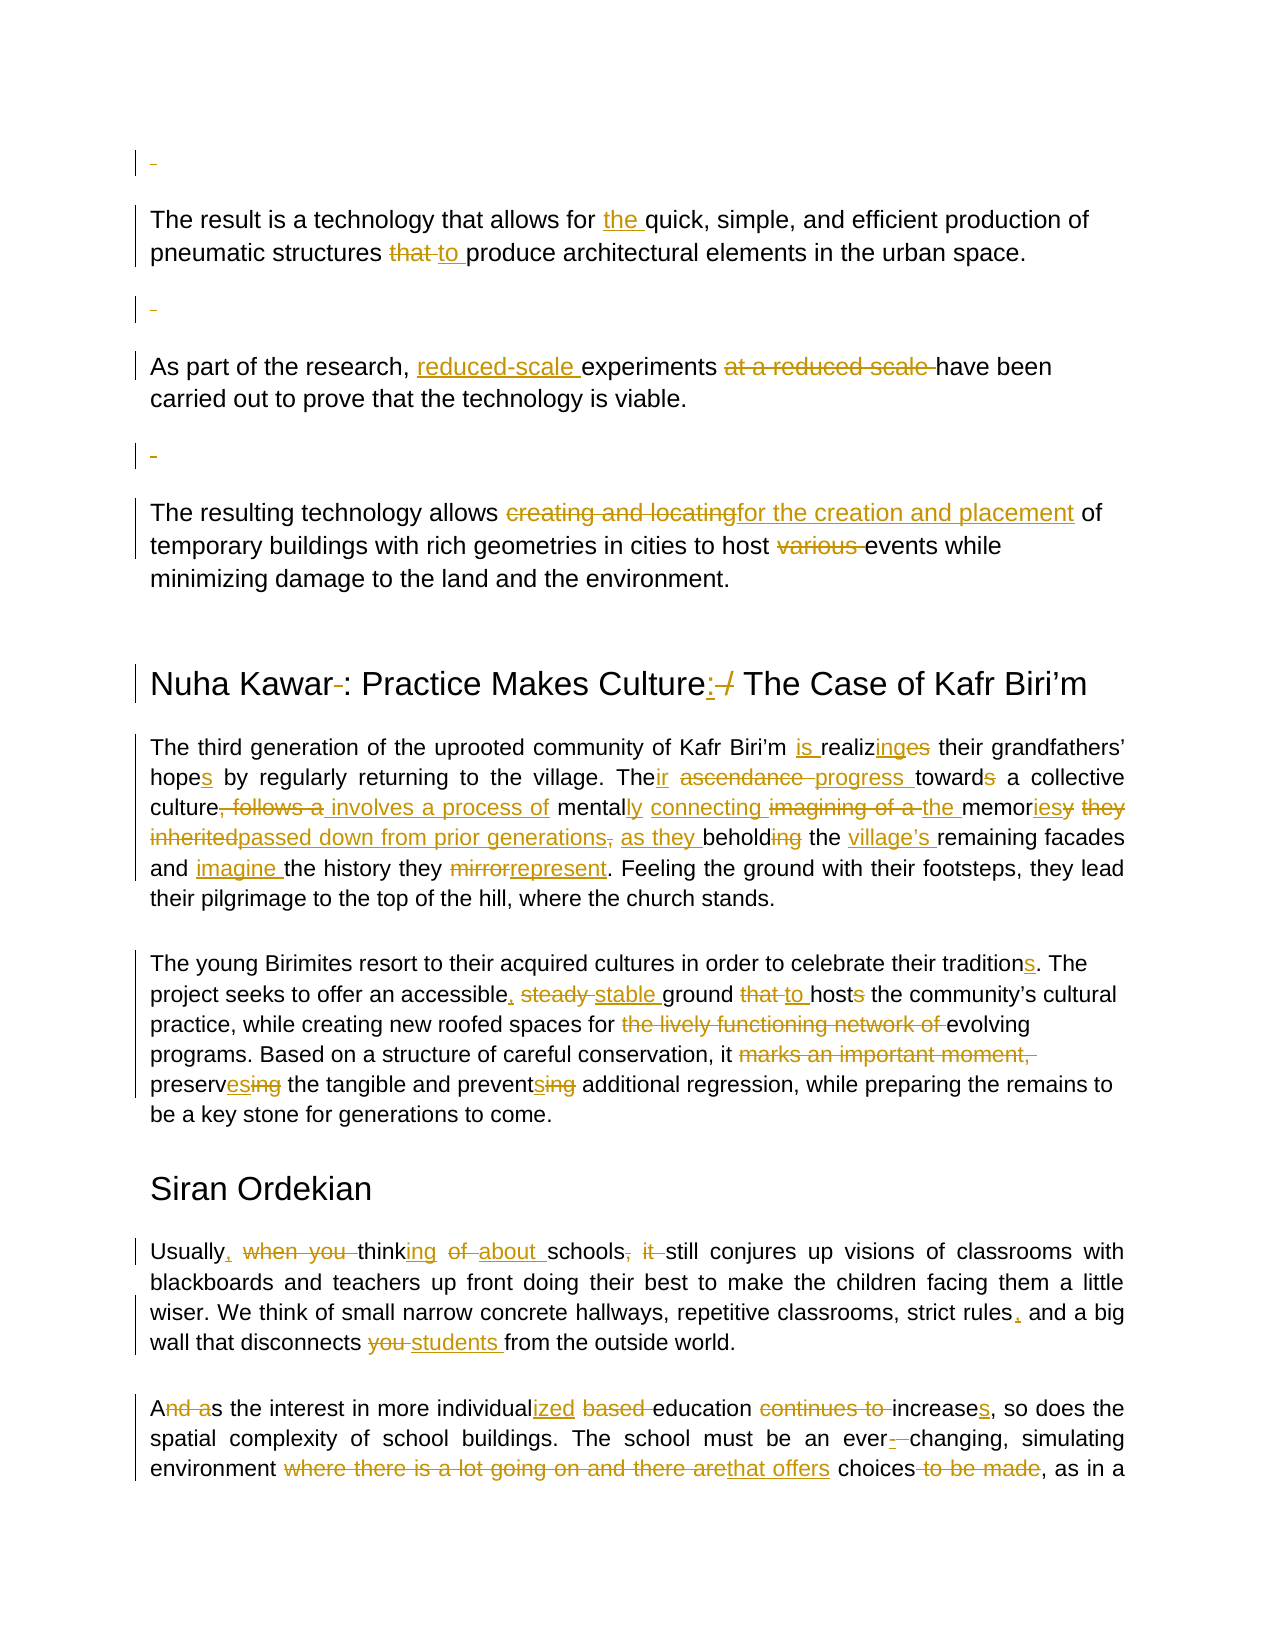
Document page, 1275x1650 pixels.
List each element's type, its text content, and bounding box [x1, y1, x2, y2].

subtitle Siran Ordekian [150, 1169, 1125, 1207]
subtitle Nuha Kawar: Practice Makes Culture The Case of Kafr Biri’m [150, 664, 1125, 703]
text The third generation of the uprooted community of Kafr Biri’m realiz their grandfathers’ hope by regularly returning to the village. The toward a collective culture mental memor behold the remaining facades and the history they . Feeling the ground with their footsteps, they lead their pilgrimage to the top of the hill, where the church stands. [150, 734, 1125, 911]
text Usually think schools still conjures up visions of classrooms with blackboards and teachers up front doing their best to make the children facing them a little wiser. We think of small narrow concrete hallways, repetitive classrooms, strict rules and a big wall that disconnects from the outside world. [150, 1238, 1125, 1355]
text The result is a technology that allows for quick, simple, and efficient production of pneumatic structures produce architectural elements in the urban space. [150, 205, 1125, 267]
text As part of the research, experiments have been carried out to prove that the technology is viable. [150, 351, 1125, 413]
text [150, 1394, 1125, 1481]
text The resulting technology allows of temporary buildings with rich geometries in cities to host events while minimizing damage to the land and the environment. [150, 498, 1125, 592]
text The young Birimites resort to their acquired cultures in order to celebrate their tradition. The project seeks to offer an accessible ground host the community’s cultural practice, while creating new roofed spaces for evolving programs. Based on a structure of careful conservation, it preserv the tangible and prevent additional regression, while preparing the remains to be a key stone for generations to come. [150, 950, 1125, 1128]
